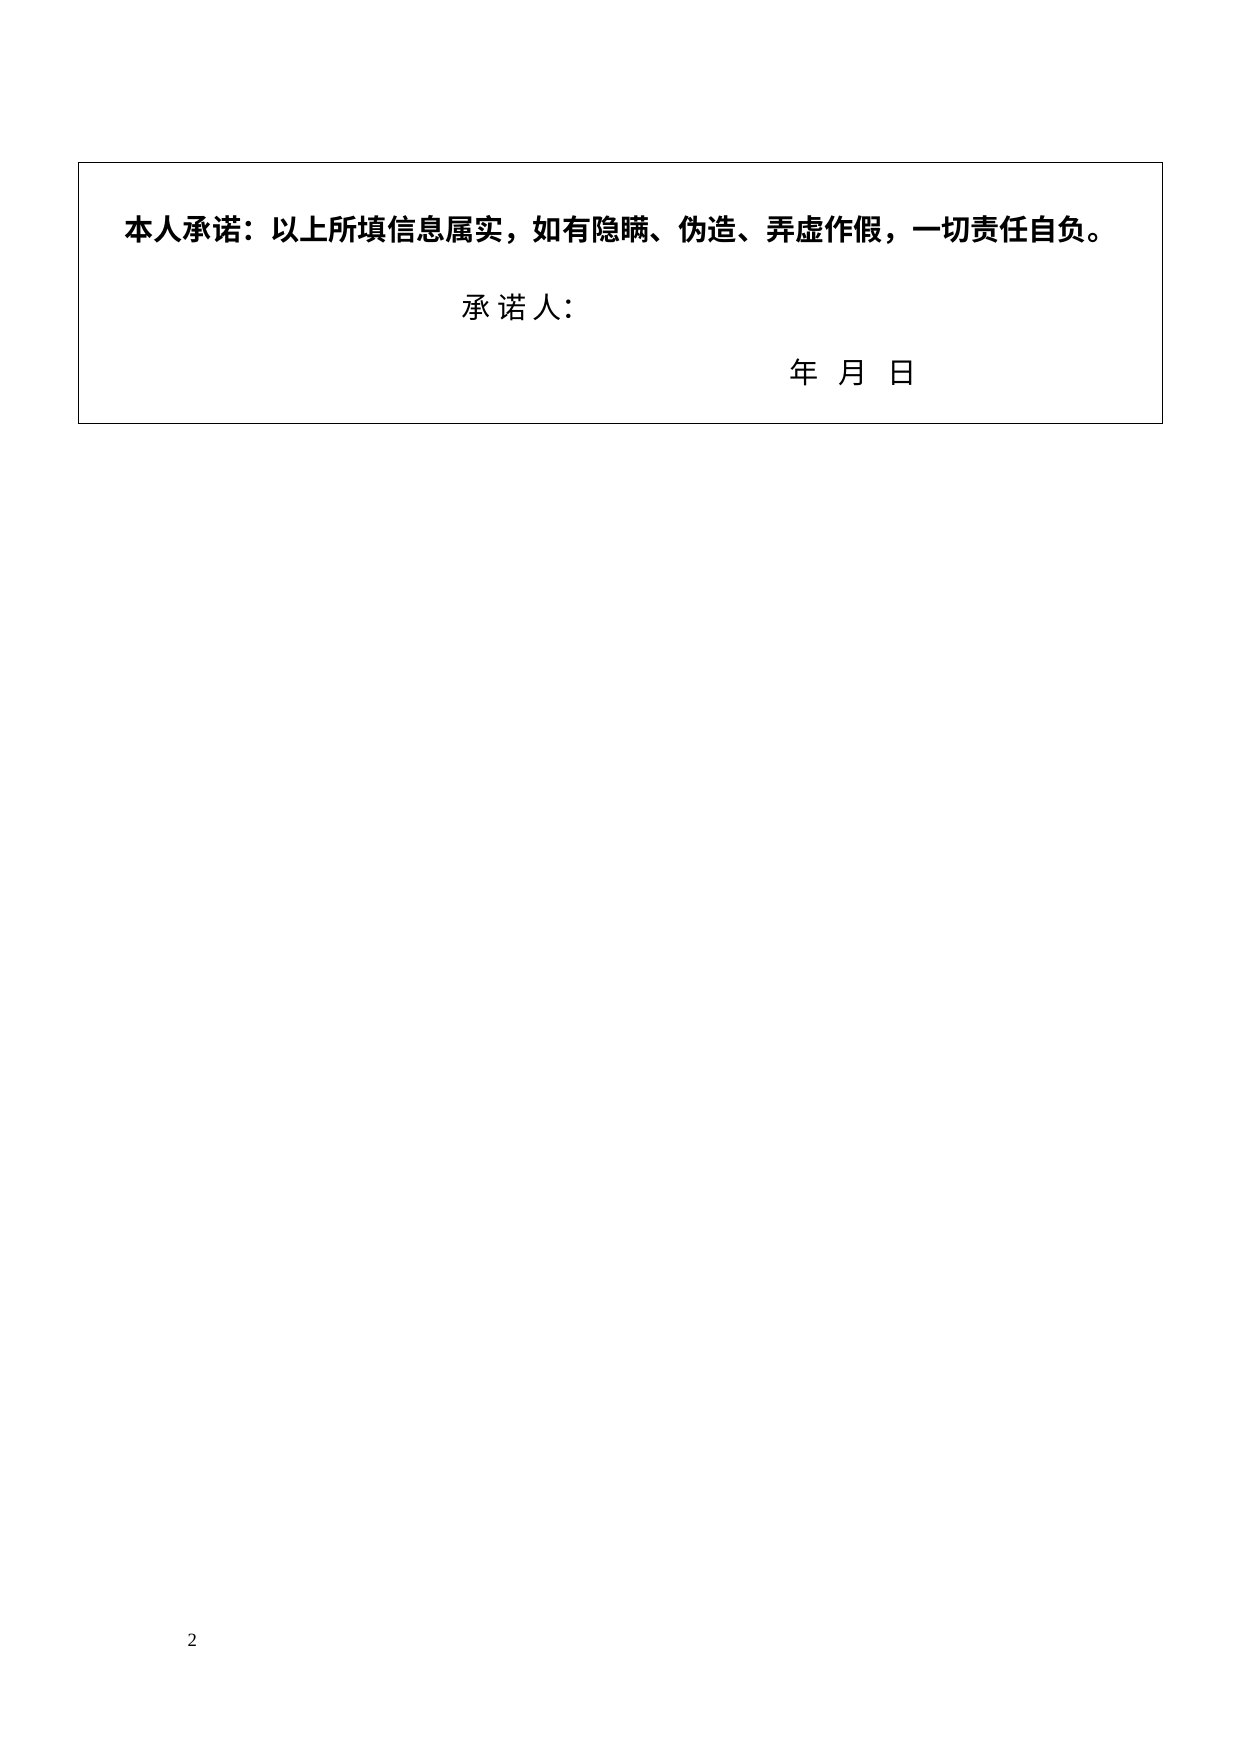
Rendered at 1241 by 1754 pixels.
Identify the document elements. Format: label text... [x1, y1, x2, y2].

table_cell 本人承诺：以上所填信息属实，如有隐瞒、伪造、弄虚作假，一切责任自负。 承 诺 人： 年 月 日 [79, 163, 1162, 423]
